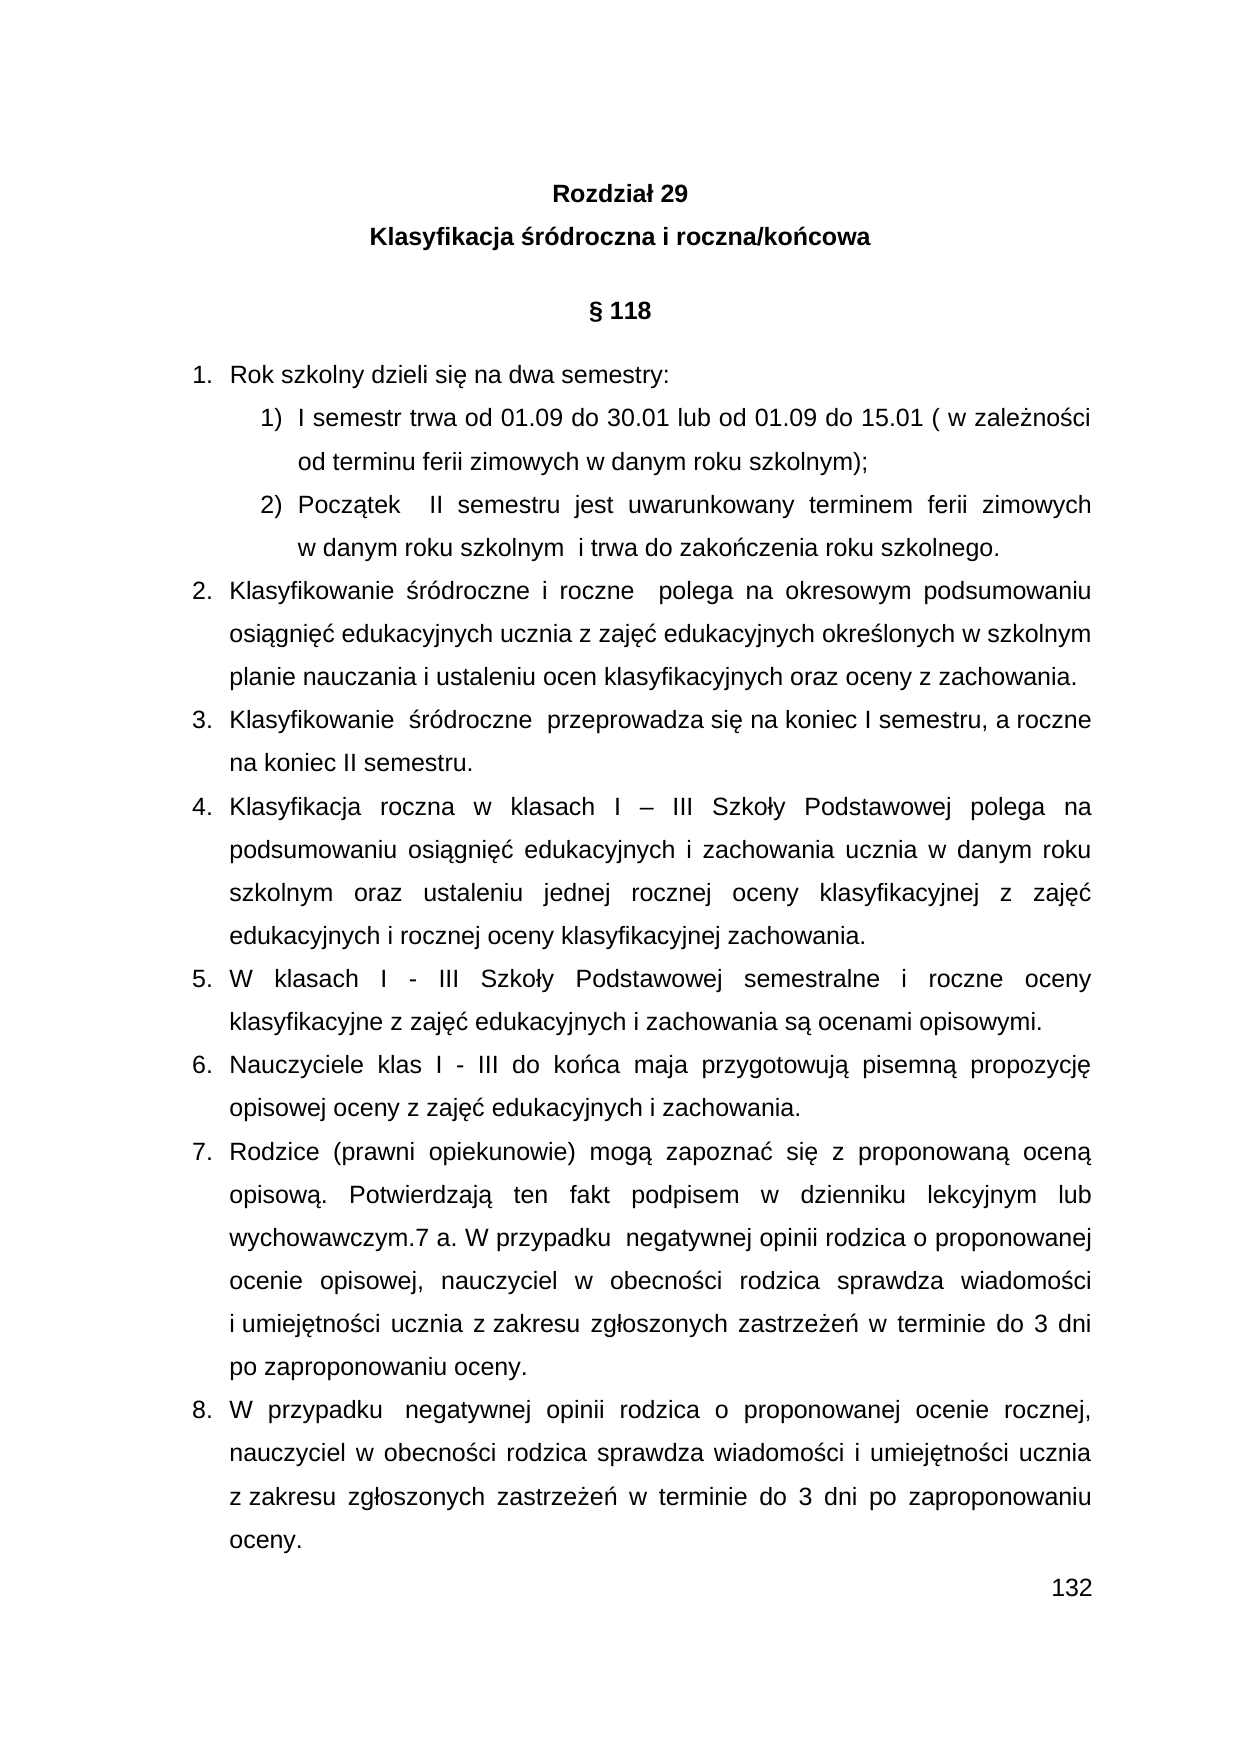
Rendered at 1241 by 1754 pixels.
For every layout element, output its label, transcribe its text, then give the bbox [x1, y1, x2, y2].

subtitle Rok szkolny dzieli się na dwa semestry: [192, 360, 1093, 389]
subtitle Rozdział 29 [148, 179, 1093, 208]
subtitle Nauczyciele klas I - III do końca maja przygotowują pisemną propozycję opisowej oceny z zajęć edukacyjnych i zachowania. [192, 1050, 1093, 1122]
subtitle Klasyfikowanie śródroczne i roczne polega na okresowym podsumowaniu osiągnięć edukacyjnych ucznia z zajęć edukacyjnych określonych w szkolnym planie nauczania i ustaleniu ocen klasyfikacyjnych oraz oceny z zachowania. [192, 576, 1093, 691]
subtitle W przypadku negatywnej opinii rodzica o proponowanej ocenie rocznej, nauczyciel w obecności rodzica sprawdza wiadomości i umiejętności ucznia z zakresu zgłoszonych zastrzeżeń w terminie do 3 dni po zaproponowaniu oceny. [192, 1395, 1093, 1553]
subtitle Rodzice (prawni opiekunowie) mogą zapoznać się z proponowaną oceną opisową. Potwierdzają ten fakt podpisem w dzienniku lekcyjnym lub wychowawczym.7 a. W przypadku negatywnej opinii rodzica o proponowanej ocenie opisowej, nauczyciel w obecności rodzica sprawdza wiadomości i umiejętności ucznia z zakresu zgłoszonych zastrzeżeń w terminie do 3 dni po zaproponowaniu oceny. [192, 1137, 1093, 1381]
subtitle Klasyfikacja roczna w klasach I – III Szkoły Podstawowej polega na podsumowaniu osiągnięć edukacyjnych i zachowania ucznia w danym roku szkolnym oraz ustaleniu jednej rocznej oceny klasyfikacyjnej z zajęć edukacyjnych i rocznej oceny klasyfikacyjnej zachowania. [192, 792, 1093, 950]
text § 118 [148, 296, 1093, 325]
subtitle I semestr trwa od 01.09 do 30.01 lub od 01.09 do 15.01 ( w zależności od terminu ferii zimowych w danym roku szkolnym); [260, 403, 1093, 475]
subtitle Klasyfikacja śródroczna i roczna/końcowa [148, 222, 1093, 251]
subtitle Klasyfikowanie śródroczne przeprowadza się na koniec I semestru, a roczne na koniec II semestru. [192, 705, 1093, 777]
subtitle Początek II semestru jest uwarunkowany terminem ferii zimowych w danym roku szkolnym i trwa do zakończenia roku szkolnego. [260, 490, 1093, 562]
subtitle W klasach I - III Szkoły Podstawowej semestralne i roczne oceny klasyfikacyjne z zajęć edukacyjnych i zachowania są ocenami opisowymi. [192, 964, 1093, 1036]
